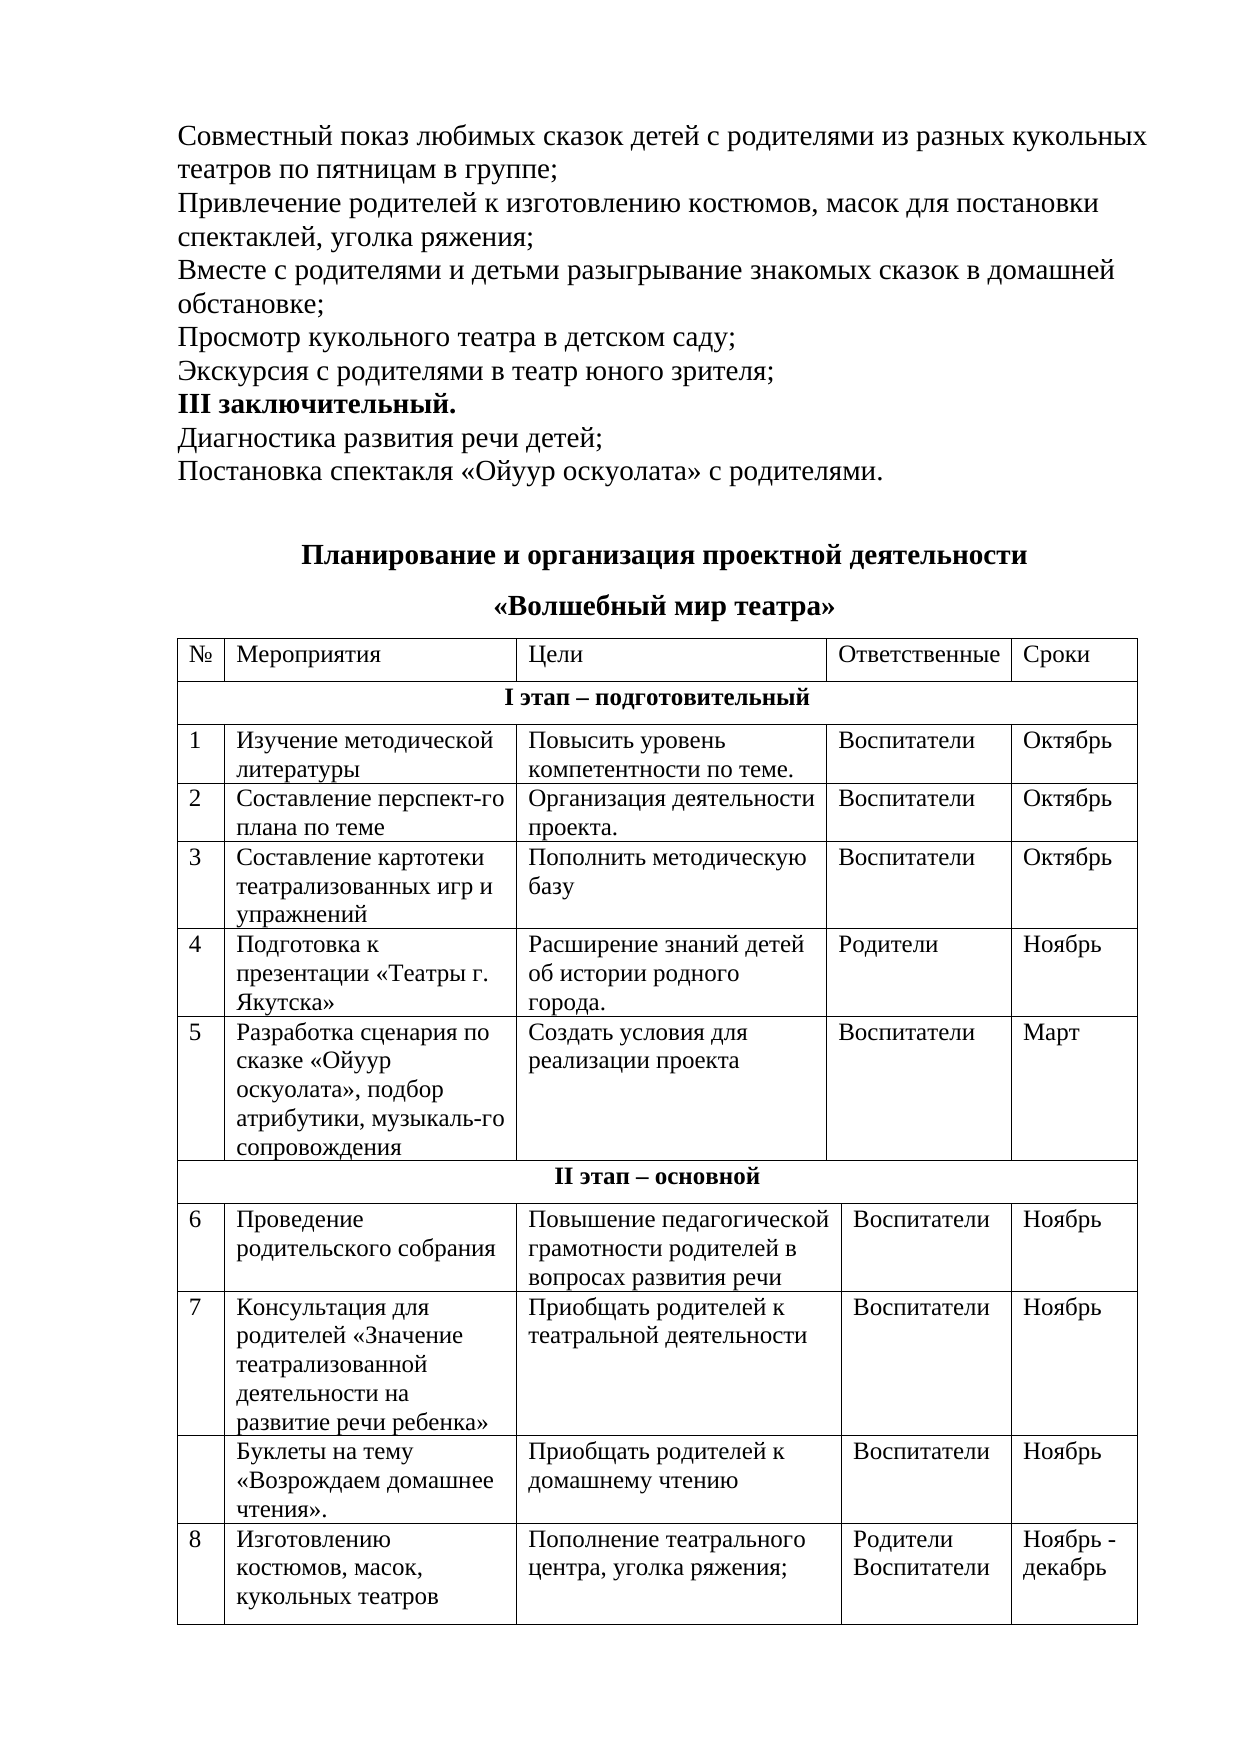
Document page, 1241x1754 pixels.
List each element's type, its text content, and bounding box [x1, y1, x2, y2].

table_cell Ноябрь [1012, 1292, 1137, 1435]
table_cell 6 [178, 1204, 224, 1291]
table_cell Ноябрь [1012, 1436, 1137, 1523]
table_cell Воспитатели [827, 725, 1011, 782]
table_cell Повышение педагогической грамотности родителей в вопросах развития речи [517, 1204, 841, 1291]
table_cell Родители Воспитатели [842, 1524, 1011, 1624]
table_cell Ноябрь [1012, 1204, 1137, 1291]
text Вместе с родителями и детьми разыгрывание знакомых сказок в домашней обстановке; [177, 252, 1152, 319]
table_cell Организация деятельности проекта. [517, 784, 826, 841]
table_cell Воспитатели [827, 1017, 1011, 1160]
table_cell Октябрь [1012, 842, 1137, 928]
table_cell I этап – подготовительный [178, 682, 1137, 724]
text Диагностика развития речи детей; [177, 420, 1152, 453]
table_cell 8 [178, 1524, 224, 1624]
table_cell Проведение родительского собрания [225, 1204, 516, 1291]
table_cell Приобщать родителей к домашнему чтению [517, 1436, 841, 1523]
table_cell Расширение знаний детей об истории родного города. [517, 929, 826, 1016]
table_header Мероприятия [225, 639, 516, 681]
table_cell Воспитатели [842, 1436, 1011, 1523]
table_cell Ноябрь [1012, 929, 1137, 1016]
table_header Цели [517, 639, 826, 681]
table_cell Воспитатели [827, 842, 1011, 928]
text Постановка спектакля «Ойуур оскуолата» с родителями. [177, 453, 1152, 487]
text Планирование и организация проектной деятельности [177, 537, 1152, 571]
table_cell 1 [178, 725, 224, 782]
table_header Ответственные [827, 639, 1011, 681]
table_cell Пополнение театрального центра, уголка ряжения; [517, 1524, 841, 1624]
table_cell Разработка сценария по сказке «Ойуур оскуолата», подбор атрибутики, музыкаль-го сопровождения [225, 1017, 516, 1160]
table_cell Родители [827, 929, 1011, 1016]
text Экскурсия с родителями в театр юного зрителя; [177, 353, 1152, 386]
table_cell Воспитатели [842, 1292, 1011, 1435]
table_cell Март [1012, 1017, 1137, 1160]
table_cell Изучение методической литературы [225, 725, 516, 782]
table_cell Октябрь [1012, 784, 1137, 841]
text Просмотр кукольного театра в детском саду; [177, 319, 1152, 353]
table_cell Приобщать родителей к театральной деятельности [517, 1292, 841, 1435]
table_cell Воспитатели [827, 784, 1011, 841]
table_header № [178, 639, 224, 681]
table_cell 5 [178, 1017, 224, 1160]
table_cell Воспитатели [842, 1204, 1011, 1291]
table_cell II этап – основной [178, 1161, 1137, 1203]
table_cell Подготовка к презентации «Театры г. Якутска» [225, 929, 516, 1016]
table_cell Октябрь [1012, 725, 1137, 782]
table_cell Буклеты на тему «Возрождаем домашнее чтения». [225, 1436, 516, 1523]
table_cell Ноябрь - декабрь [1012, 1524, 1137, 1624]
table_cell 3 [178, 842, 224, 928]
text III заключительный. [177, 386, 1152, 420]
table_cell [178, 1436, 224, 1523]
text «Волшебный мир театра» [177, 588, 1152, 621]
table_cell 4 [178, 929, 224, 1016]
table_cell Повысить уровень компетентности по теме. [517, 725, 826, 782]
table_cell Пополнить методическую базу [517, 842, 826, 928]
table_cell Консультация для родителей «Значение театрализованной деятельности на развитие речи ребенка» [225, 1292, 516, 1435]
table_header Сроки [1012, 639, 1137, 681]
text Совместный показ любимых сказок детей с родителями из разных кукольных театров по пятницам в группе; [177, 118, 1152, 185]
table_cell Изготовлению костюмов, масок, кукольных театров [225, 1524, 516, 1624]
text Привлечение родителей к изготовлению костюмов, масок для постановки спектаклей, уголка ряжения; [177, 185, 1152, 252]
table_cell Составление перспект-го плана по теме [225, 784, 516, 841]
table_cell 2 [178, 784, 224, 841]
table_cell Создать условия для реализации проекта [517, 1017, 826, 1160]
table_cell Составление картотеки театрализованных игр и упражнений [225, 842, 516, 928]
table_cell 7 [178, 1292, 224, 1435]
